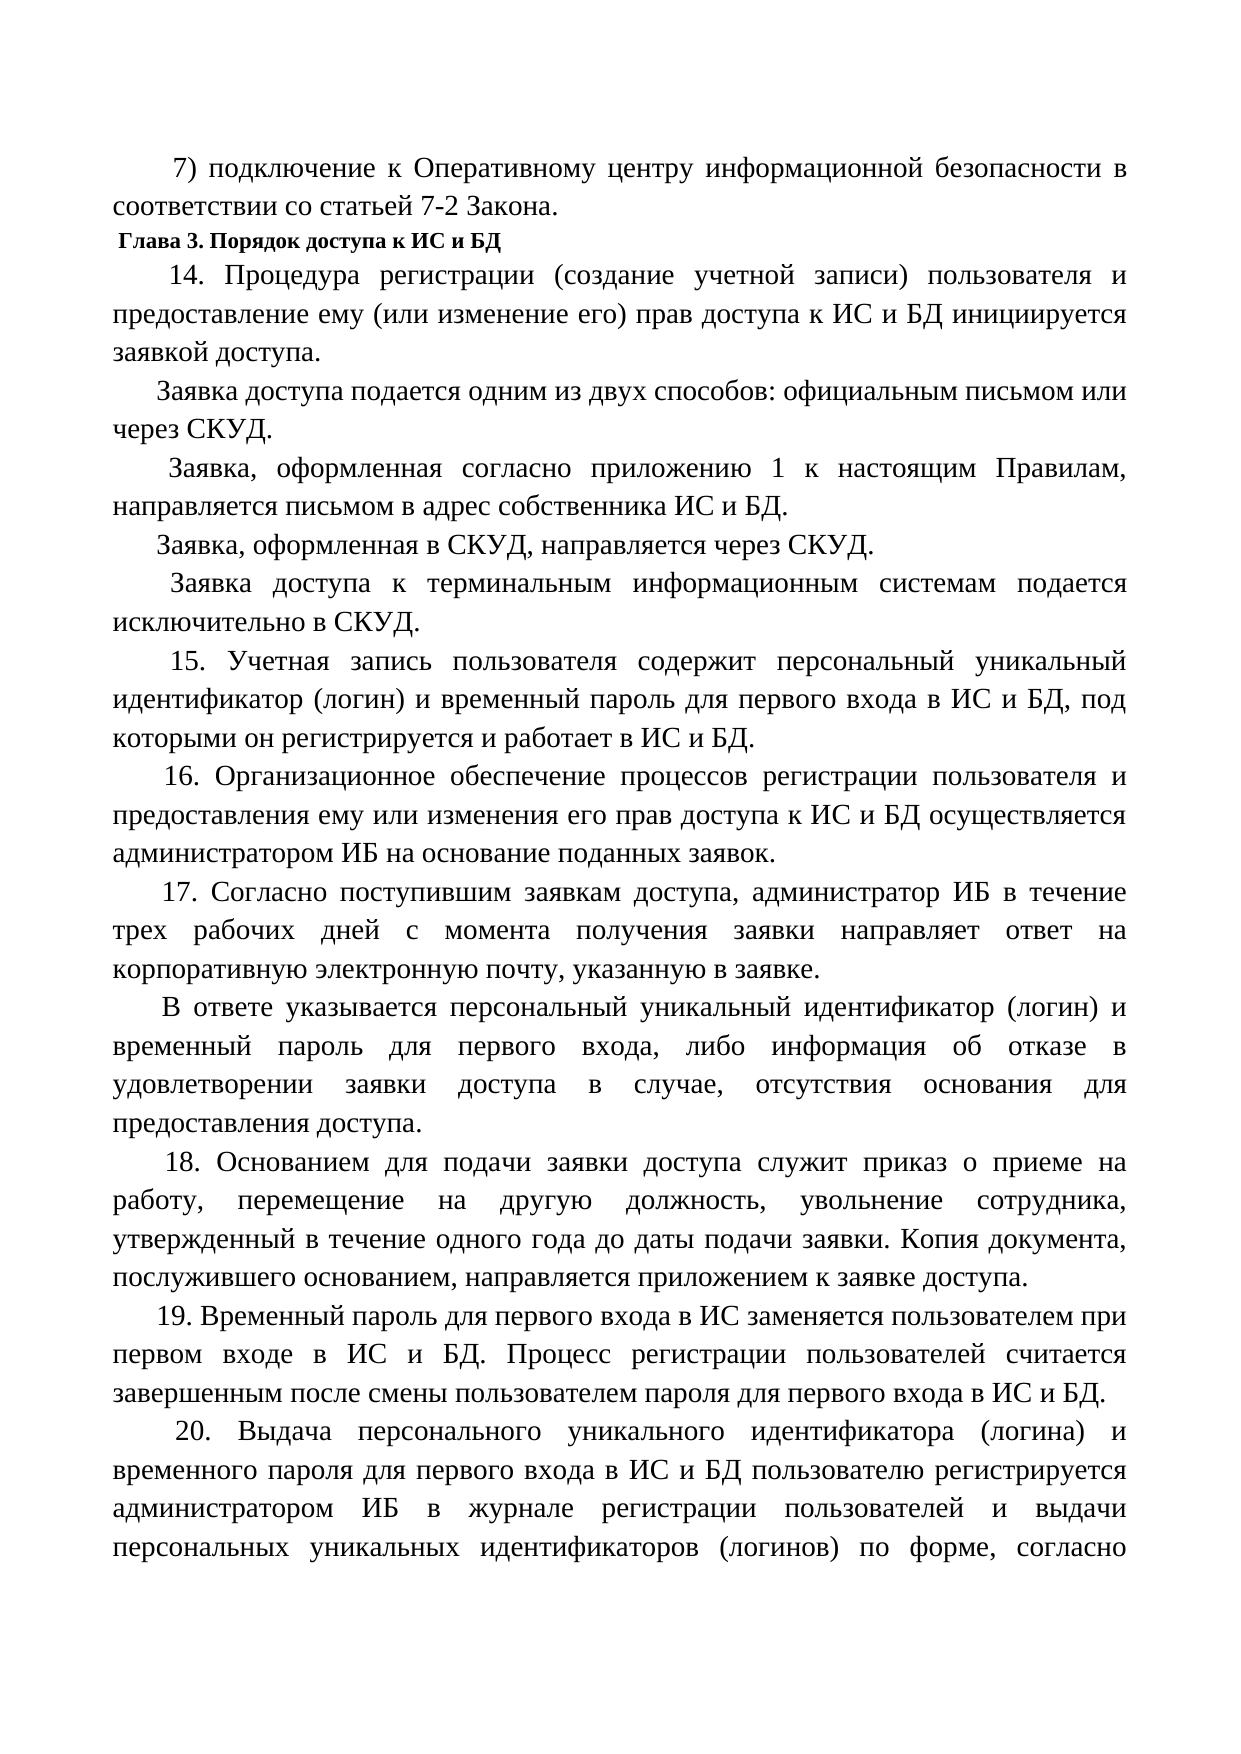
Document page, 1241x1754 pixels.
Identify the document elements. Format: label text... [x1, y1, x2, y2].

text 15. Учетная запись пользователя содержит персональный уникальный идентификатор (логин) и временный пароль для первого входа в ИС и БД, под которыми он регистрируется и работает в ИС и БД. [112, 643, 1128, 753]
text Глава 3. Порядок доступа к ИС и БД [112, 227, 1128, 253]
text 7) подключение к Оперативному центру информационной безопасности в соответствии со статьей 7-2 Закона. [112, 150, 1128, 222]
text Заявка, оформленная в СКУД, направляется через СКУД. [112, 527, 1128, 561]
text 17. Согласно поступившим заявкам доступа, администратор ИБ в течение трех рабочих дней с момента получения заявки направляет ответ на корпоративную электронную почту, указанную в заявке. [112, 874, 1128, 984]
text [112, 1413, 1128, 1563]
text 16. Организационное обеспечение процессов регистрации пользователя и предоставления ему или изменения его прав доступа к ИС и БД осуществляется администратором ИБ на основание поданных заявок. [112, 758, 1128, 869]
text Заявка, оформленная согласно приложению 1 к настоящим Правилам, направляется письмом в адрес собственника ИС и БД. [112, 450, 1128, 522]
text 14. Процедура регистрации (создание учетной записи) пользователя и предоставление ему (или изменение его) прав доступа к ИС и БД инициируется заявкой доступа. [112, 257, 1128, 368]
text Заявка доступа к терминальным информационным системам подается исключительно в СКУД. [112, 566, 1128, 638]
text Заявка доступа подается одним из двух способов: официальным письмом или через СКУД. [112, 373, 1128, 445]
text В ответе указывается персональный уникальный идентификатор (логин) и временный пароль для первого входа, либо информация об отказе в удовлетворении заявки доступа в случае, отсутствия основания для предоставления доступа. [112, 989, 1128, 1139]
text 18. Основанием для подачи заявки доступа служит приказ о приеме на работу, перемещение на другую должность, увольнение сотрудника, утвержденный в течение одного года до даты подачи заявки. Копия документа, послужившего основанием, направляется приложением к заявке доступа. [112, 1144, 1128, 1293]
text 19. Временный пароль для первого входа в ИС заменяется пользователем при первом входе в ИС и БД. Процесс регистрации пользователей считается завершенным после смены пользователем пароля для первого входа в ИС и БД. [112, 1298, 1128, 1408]
